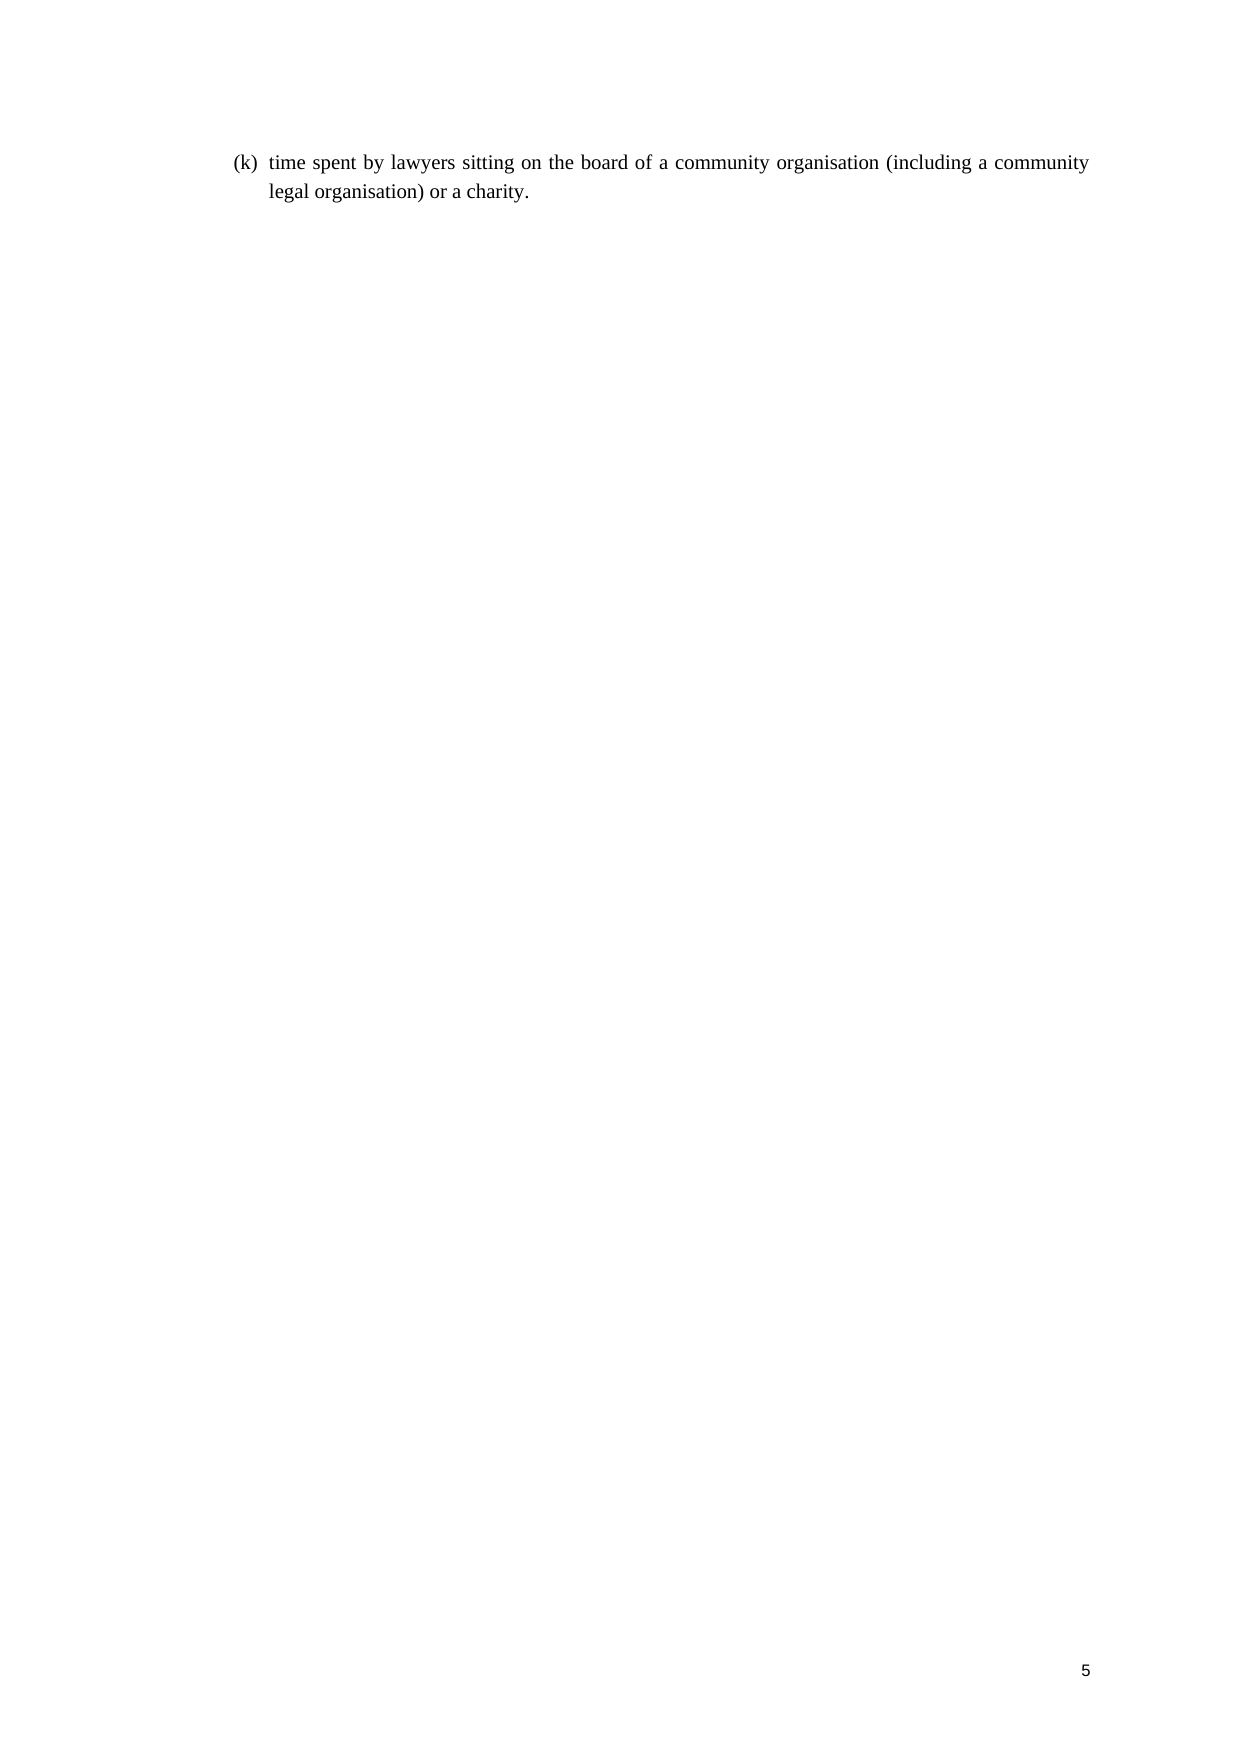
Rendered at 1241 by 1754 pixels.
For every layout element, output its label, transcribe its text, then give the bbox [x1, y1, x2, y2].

list (k) time spent by lawyers sitting on the board of a community organisation (including a community legal organisation) or a charity. [233, 150, 1090, 203]
